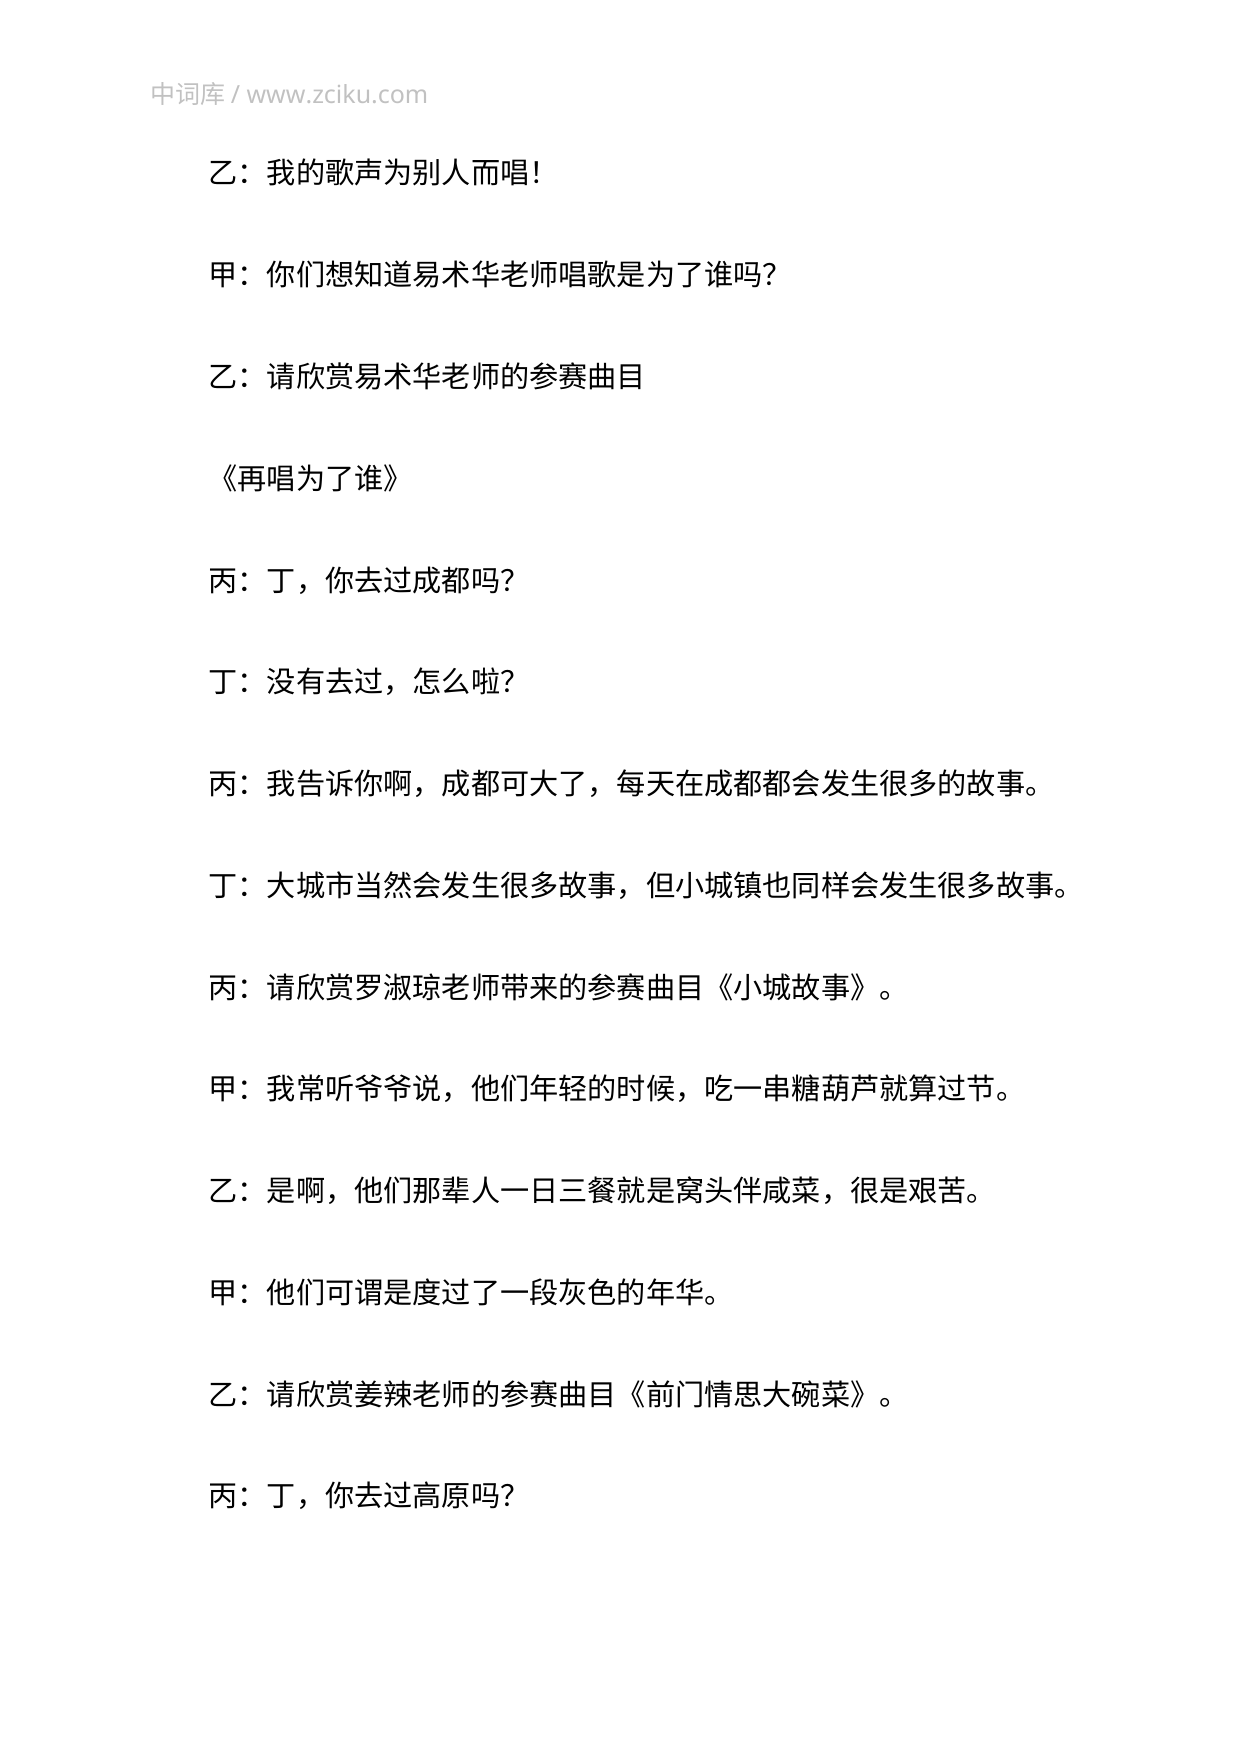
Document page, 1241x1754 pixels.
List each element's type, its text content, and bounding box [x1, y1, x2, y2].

text 乙：请欣赏姜辣老师的参赛曲目《前门情思大碗菜》。 [150, 1371, 1090, 1413]
text 丙：请欣赏罗淑琼老师带来的参赛曲目《小城故事》。 [150, 964, 1090, 1006]
text 甲：他们可谓是度过了一段灰色的年华。 [150, 1269, 1090, 1312]
text 乙：我的歌声为别人而唱！ [150, 150, 1090, 192]
text 甲：你们想知道易术华老师唱歌是为了谁吗？ [150, 252, 1090, 294]
text 丙：丁，你去过高原吗？ [150, 1473, 1090, 1515]
text 乙：是啊，他们那辈人一日三餐就是窝头伴咸菜，很是艰苦。 [150, 1168, 1090, 1210]
text 丙：丁，你去过成都吗？ [150, 557, 1090, 599]
text 丙：我告诉你啊，成都可大了，每天在成都都会发生很多的故事。 [150, 761, 1090, 803]
text 《再唱为了谁》 [150, 455, 1090, 498]
text 甲：我常听爷爷说，他们年轻的时候，吃一串糖葫芦就算过节。 [150, 1066, 1090, 1108]
text 丁：大城市当然会发生很多故事，但小城镇也同样会发生很多故事。 [150, 862, 1090, 905]
text 丁：没有去过，怎么啦？ [150, 659, 1090, 701]
text 乙：请欣赏易术华老师的参赛曲目 [150, 353, 1090, 396]
